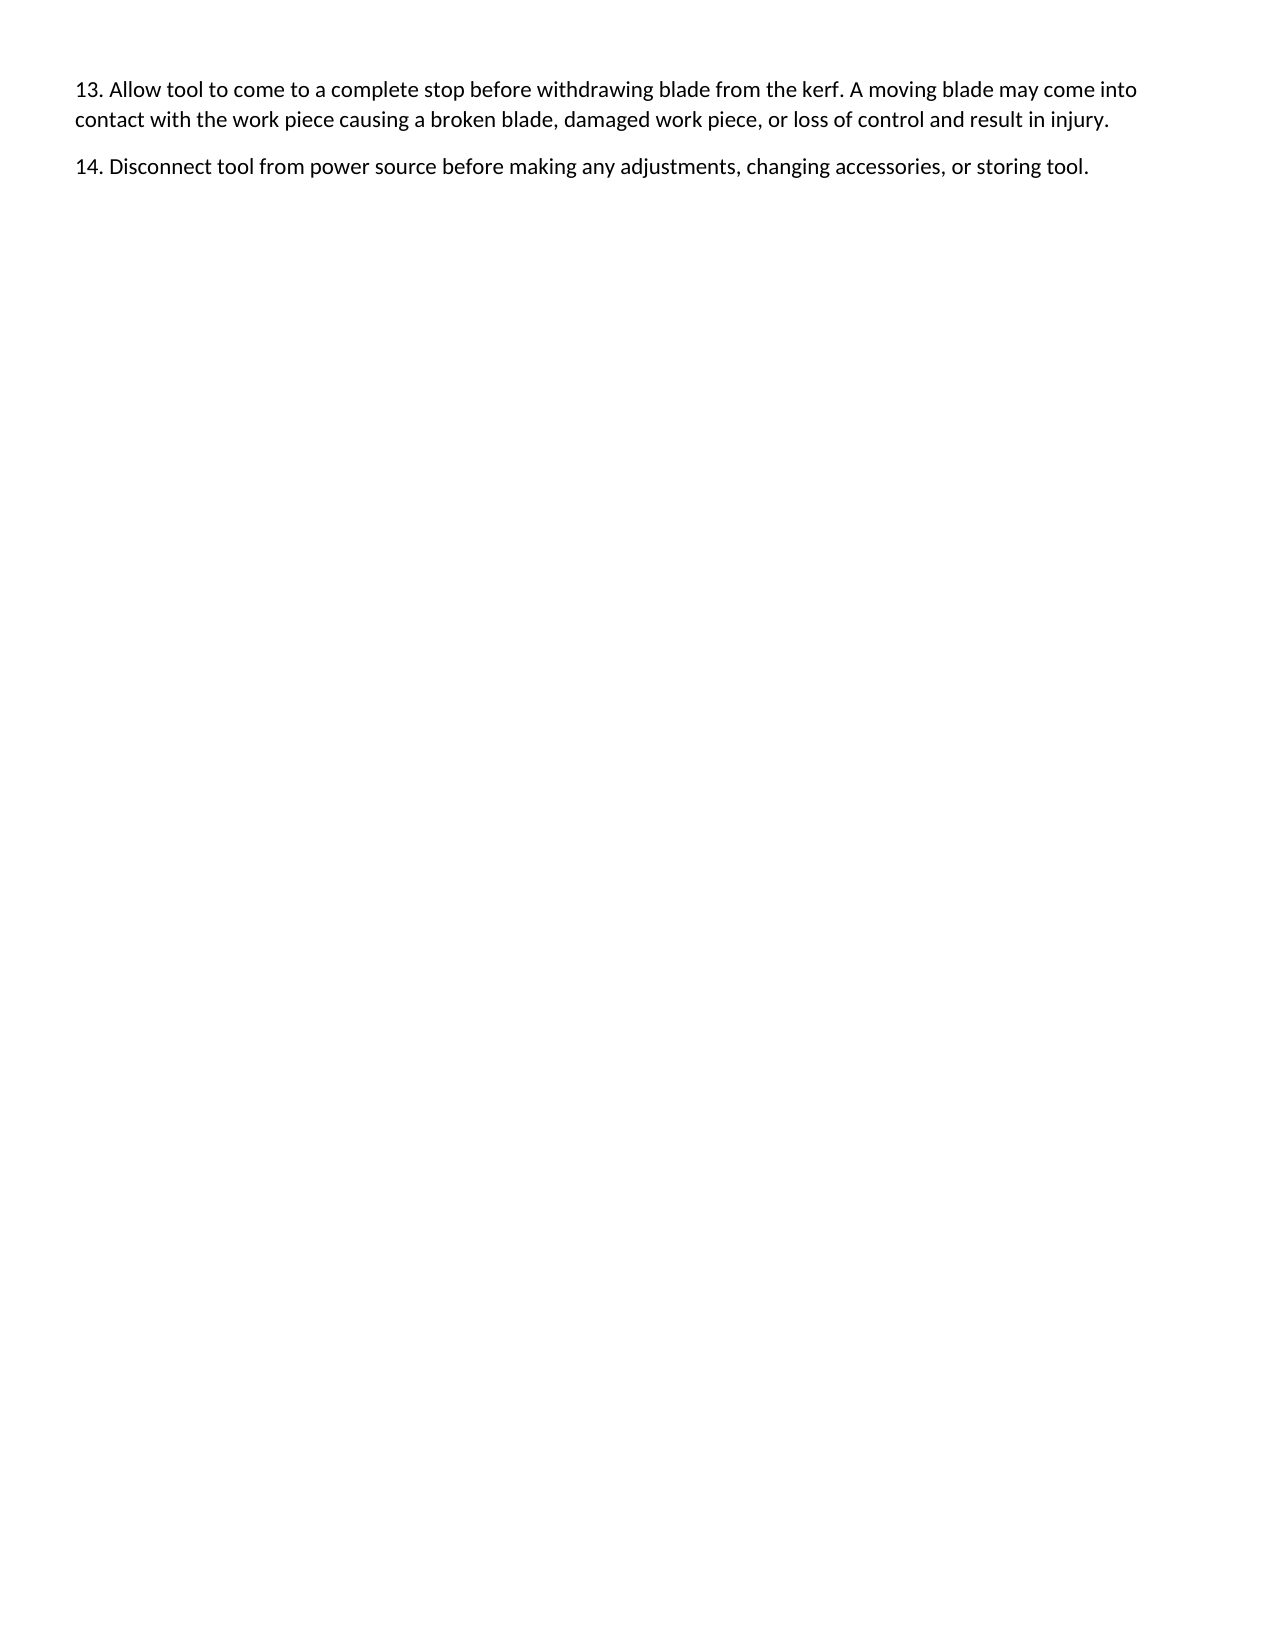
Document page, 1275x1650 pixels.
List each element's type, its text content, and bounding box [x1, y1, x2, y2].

text 13. Allow tool to come to a complete stop before withdrawing blade from the kerf. A moving blade may come into contact with the work piece causing a broken blade, damaged work piece, or loss of control and result in injury. [75, 75, 1200, 133]
text 14. Disconnect tool from power source before making any adjustments, changing accessories, or storing tool. [75, 152, 1200, 180]
